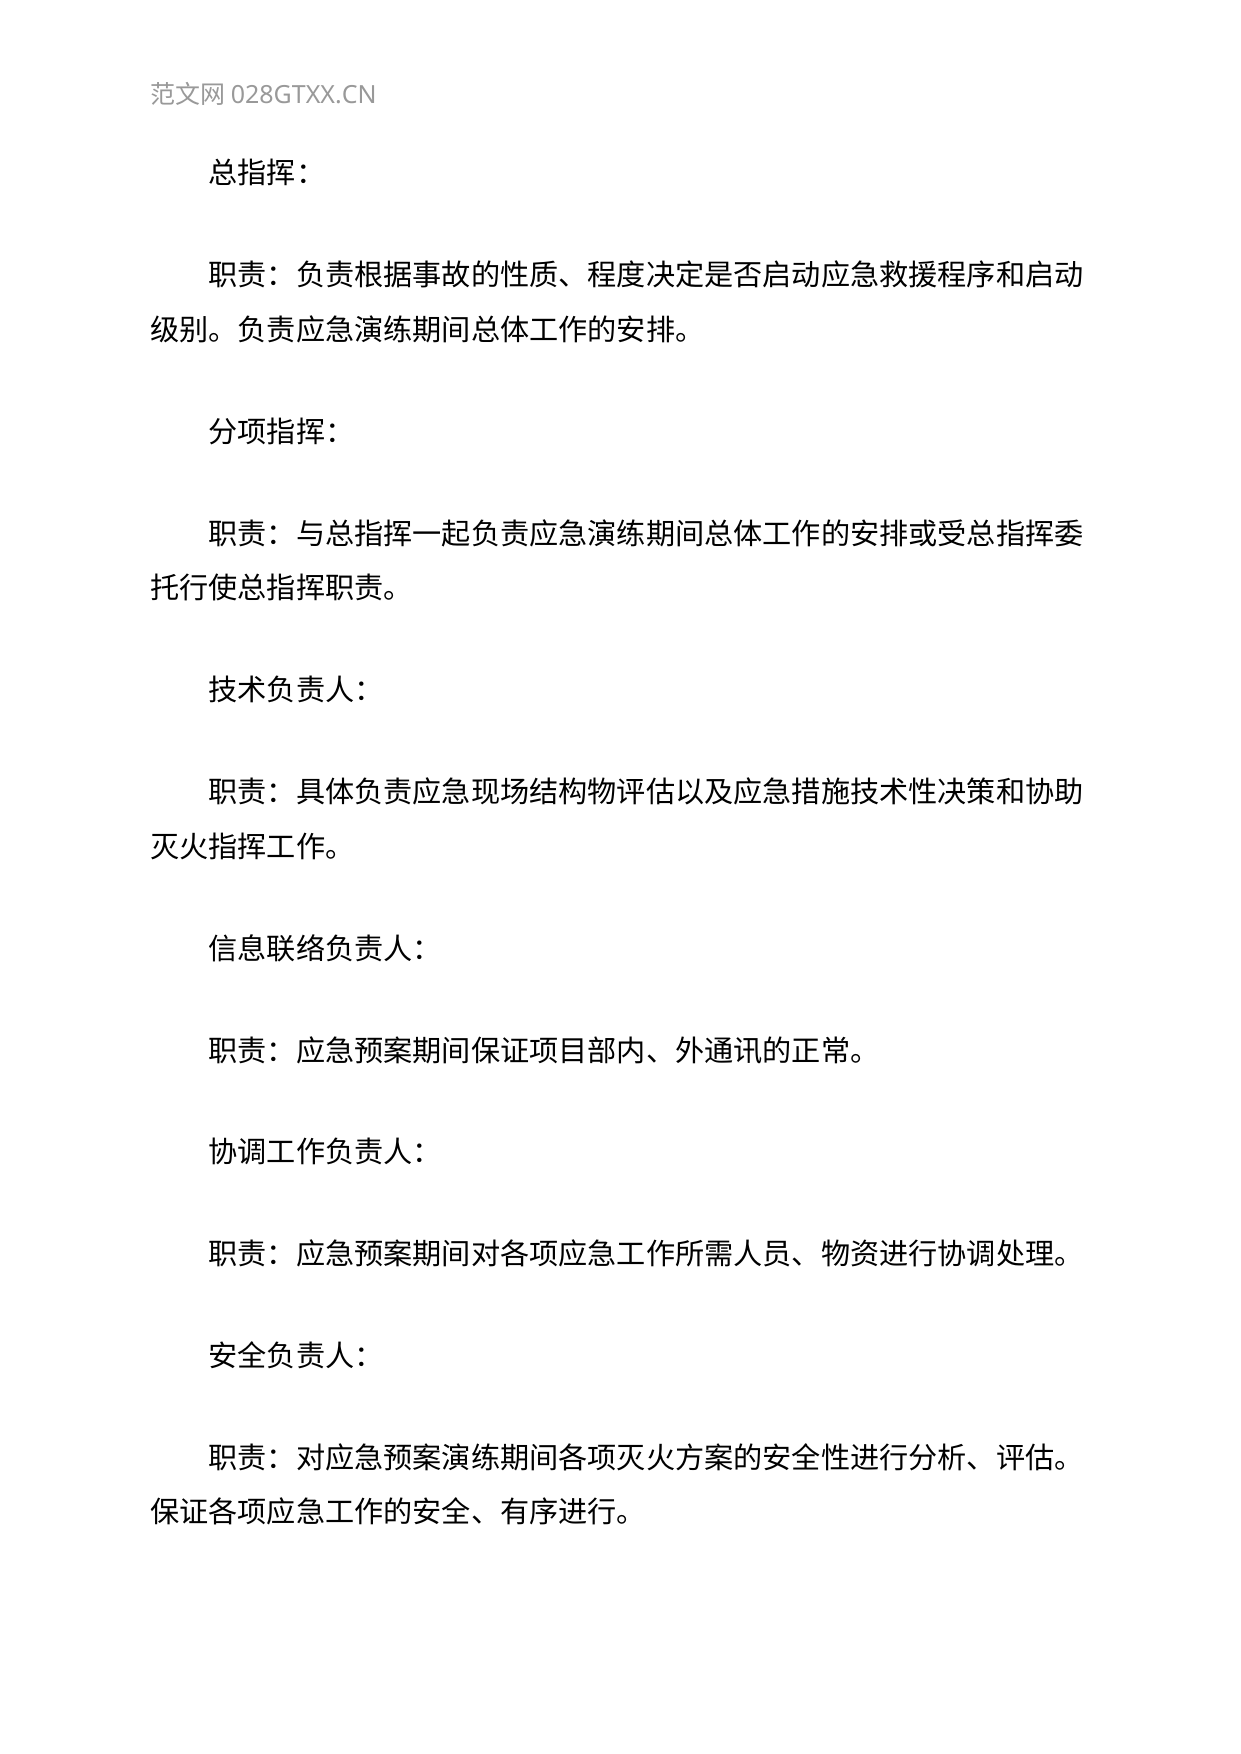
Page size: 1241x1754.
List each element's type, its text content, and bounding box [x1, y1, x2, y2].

text 信息联络负责人： [150, 925, 1090, 968]
text 职责：应急预案期间保证项目部内、外通讯的正常。 [150, 1027, 1090, 1069]
text 职责：对应急预案演练期间各项灭火方案的安全性进行分析、评估。保证各项应急工作的安全、有序进行。 [150, 1434, 1090, 1531]
text 职责：负责根据事故的性质、程度决定是否启动应急救援程序和启动级别。负责应急演练期间总体工作的安排。 [150, 252, 1090, 349]
text 职责：与总指挥一起负责应急演练期间总体工作的安排或受总指挥委托行使总指挥职责。 [150, 510, 1090, 607]
text 技术负责人： [150, 667, 1090, 709]
text 总指挥： [150, 150, 1090, 192]
text 分项指挥： [150, 408, 1090, 451]
text 协调工作负责人： [150, 1129, 1090, 1171]
text 安全负责人： [150, 1332, 1090, 1375]
text 职责：应急预案期间对各项应急工作所需人员、物资进行协调处理。 [150, 1231, 1090, 1273]
text 职责：具体负责应急现场结构物评估以及应急措施技术性决策和协助灭火指挥工作。 [150, 769, 1090, 866]
